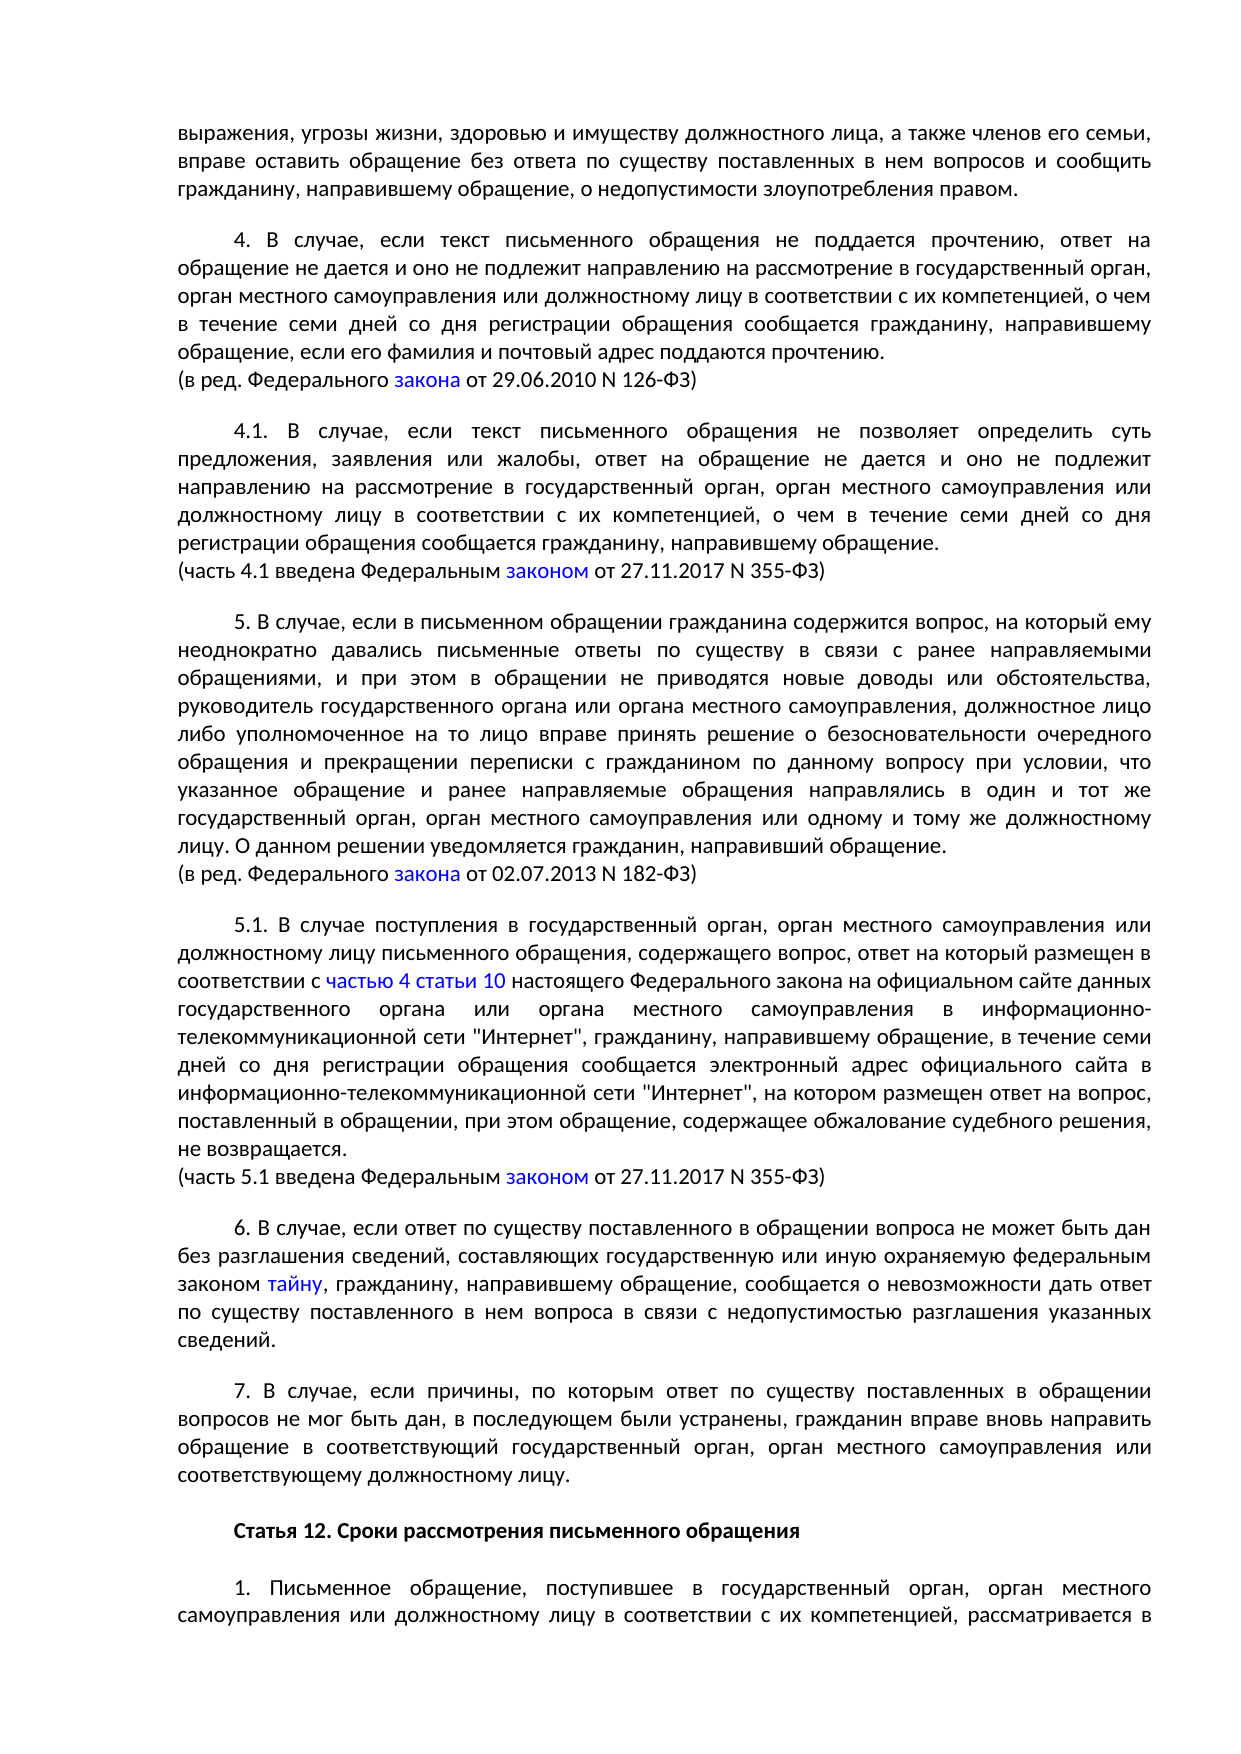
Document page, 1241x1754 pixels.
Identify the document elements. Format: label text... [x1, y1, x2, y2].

text (в ред. Федерального закона от 02.07.2013 N 182-ФЗ) [177, 859, 1152, 887]
text 5.1. В случае поступления в государственный орган, орган местного самоуправления или должностному лицу письменного обращения, содержащего вопрос, ответ на который размещен в соответствии с частью 4 статьи 10 настоящего Федерального закона на официальном сайте данных государственного органа или органа местного самоуправления в информационно-телекоммуникационной сети "Интернет", гражданину, направившему обращение, в течение семи дней со дня регистрации обращения сообщается электронный адрес официального сайта в информационно-телекоммуникационной сети "Интернет", на котором размещен ответ на вопрос, поставленный в обращении, при этом обращение, содержащее обжалование судебного решения, не возвращается. [177, 910, 1152, 1162]
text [177, 118, 1152, 202]
text 4. В случае, если текст письменного обращения не поддается прочтению, ответ на обращение не дается и оно не подлежит направлению на рассмотрение в государственный орган, орган местного самоуправления или должностному лицу в соответствии с их компетенцией, о чем в течение семи дней со дня регистрации обращения сообщается гражданину, направившему обращение, если его фамилия и почтовый адрес поддаются прочтению. [177, 225, 1152, 365]
text 6. В случае, если ответ по существу поставленного в обращении вопроса не может быть дан без разглашения сведений, составляющих государственную или иную охраняемую федеральным законом тайну, гражданину, направившему обращение, сообщается о невозможности дать ответ по существу поставленного в нем вопроса в связи с недопустимостью разглашения указанных сведений. [177, 1213, 1152, 1353]
title Статья 12. Сроки рассмотрения письменного обращения [177, 1517, 1152, 1544]
text 7. В случае, если причины, по которым ответ по существу поставленных в обращении вопросов не мог быть дан, в последующем были устранены, гражданин вправе вновь направить обращение в соответствующий государственный орган, орган местного самоуправления или соответствующему должностному лицу. [177, 1376, 1152, 1488]
text (в ред. Федерального закона от 29.06.2010 N 126-ФЗ) [177, 365, 1152, 393]
text (часть 4.1 введена Федеральным законом от 27.11.2017 N 355-ФЗ) [177, 556, 1152, 584]
text (часть 5.1 введена Федеральным законом от 27.11.2017 N 355-ФЗ) [177, 1162, 1152, 1191]
text 4.1. В случае, если текст письменного обращения не позволяет определить суть предложения, заявления или жалобы, ответ на обращение не дается и оно не подлежит направлению на рассмотрение в государственный орган, орган местного самоуправления или должностному лицу в соответствии с их компетенцией, о чем в течение семи дней со дня регистрации обращения сообщается гражданину, направившему обращение. [177, 416, 1152, 556]
text 5. В случае, если в письменном обращении гражданина содержится вопрос, на который ему неоднократно давались письменные ответы по существу в связи с ранее направляемыми обращениями, и при этом в обращении не приводятся новые доводы или обстоятельства, руководитель государственного органа или органа местного самоуправления, должностное лицо либо уполномоченное на то лицо вправе принять решение о безосновательности очередного обращения и прекращении переписки с гражданином по данному вопросу при условии, что указанное обращение и ранее направляемые обращения направлялись в один и тот же государственный орган, орган местного самоуправления или одному и тому же должностному лицу. О данном решении уведомляется гражданин, направивший обращение. [177, 607, 1152, 859]
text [177, 1573, 1152, 1629]
